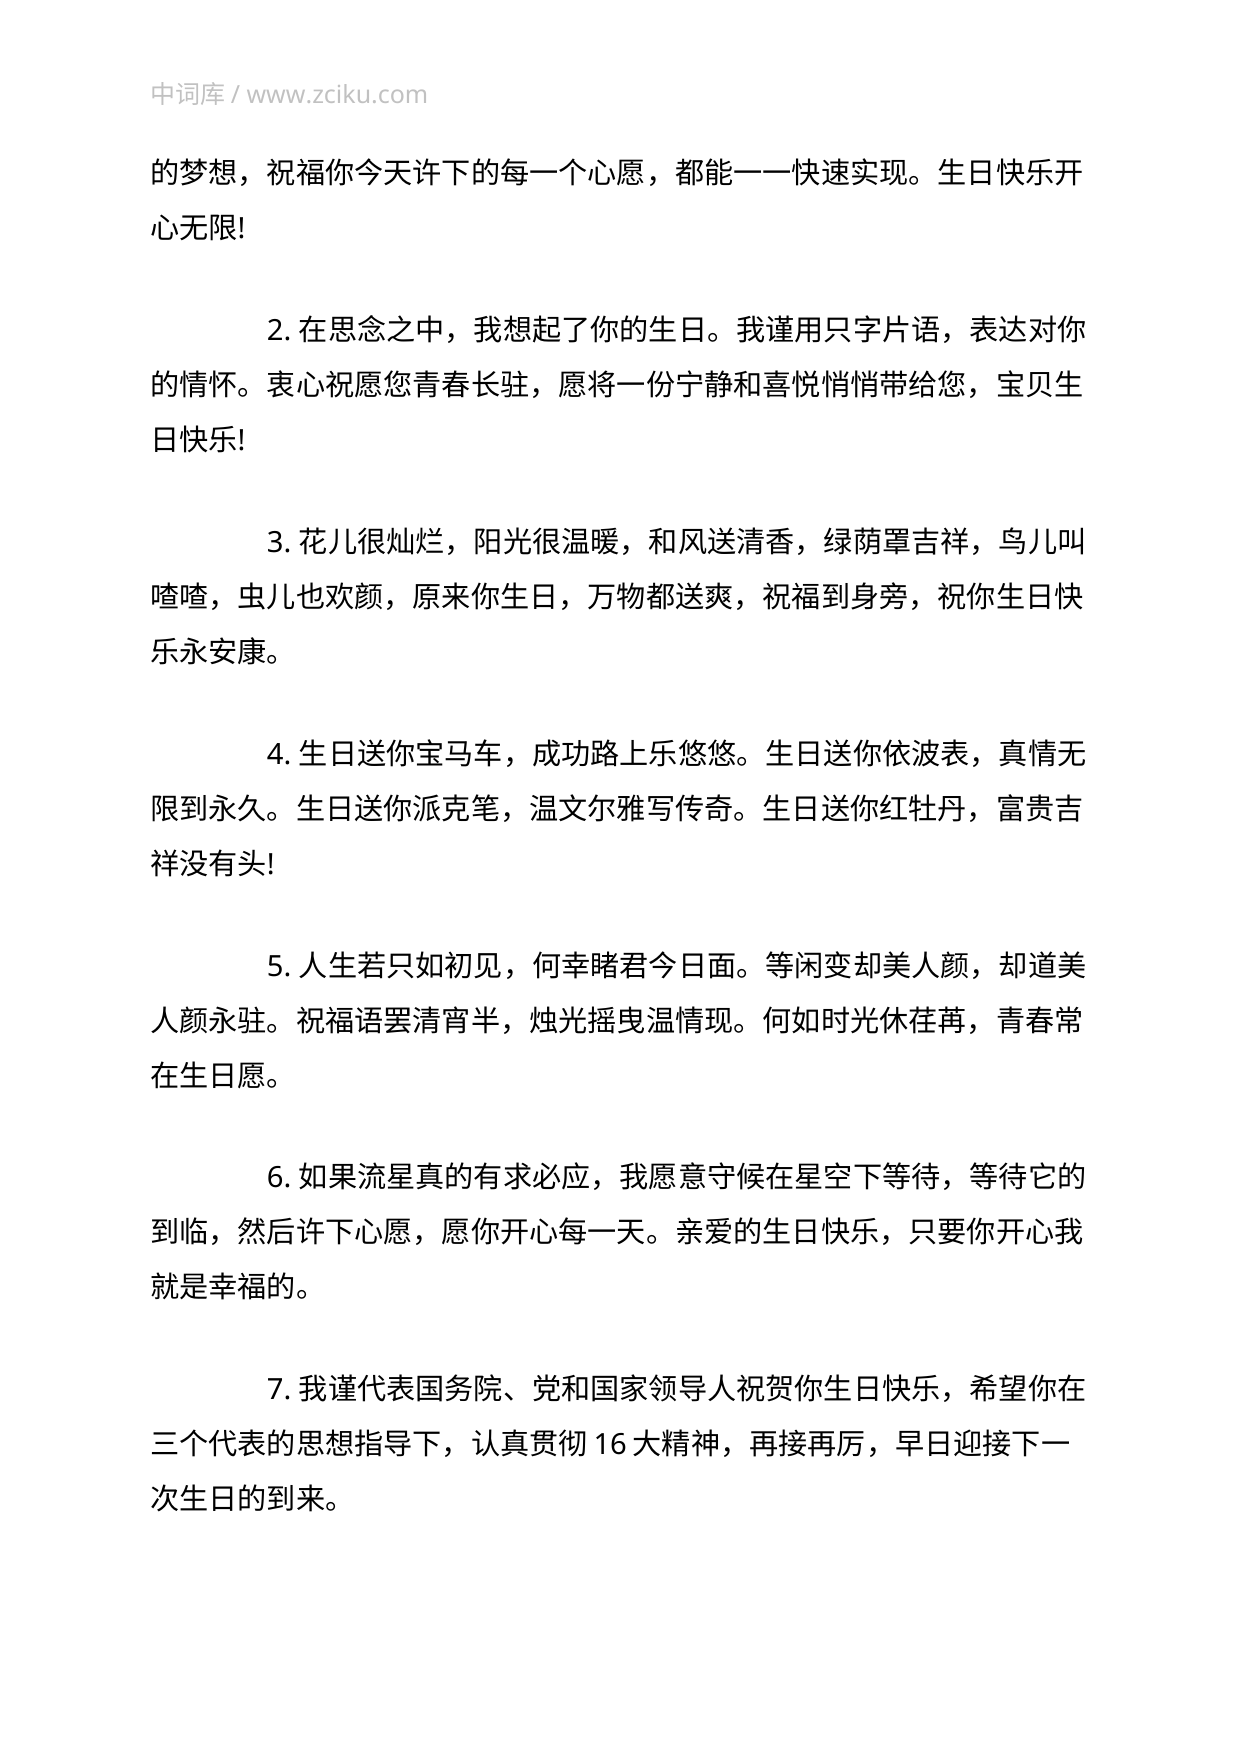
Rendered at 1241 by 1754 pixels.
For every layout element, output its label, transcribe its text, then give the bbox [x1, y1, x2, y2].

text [150, 150, 1090, 247]
text 7. 我谨代表国务院、党和国家领导人祝贺你生日快乐，希望你在三个代表的思想指导下，认真贯彻16大精神，再接再厉，早日迎接下一次生日的到来。 [150, 1366, 1090, 1518]
text 2. 在思念之中，我想起了你的生日。我谨用只字片语，表达对你的情怀。衷心祝愿您青春长驻，愿将一份宁静和喜悦悄悄带给您，宝贝生日快乐! [150, 307, 1090, 459]
text 6. 如果流星真的有求必应，我愿意守候在星空下等待，等待它的到临，然后许下心愿，愿你开心每一天。亲爱的生日快乐，只要你开心我就是幸福的。 [150, 1154, 1090, 1306]
text 4. 生日送你宝马车，成功路上乐悠悠。生日送你依波表，真情无限到永久。生日送你派克笔，温文尔雅写传奇。生日送你红牡丹，富贵吉祥没有头! [150, 730, 1090, 883]
text 3. 花儿很灿烂，阳光很温暖，和风送清香，绿荫罩吉祥，鸟儿叫喳喳，虫儿也欢颜，原来你生日，万物都送爽，祝福到身旁，祝你生日快乐永安康。 [150, 519, 1090, 671]
text 5. 人生若只如初见，何幸睹君今日面。等闲变却美人颜，却道美人颜永驻。祝福语罢清宵半，烛光摇曳温情现。何如时光休荏苒，青春常在生日愿。 [150, 942, 1090, 1094]
